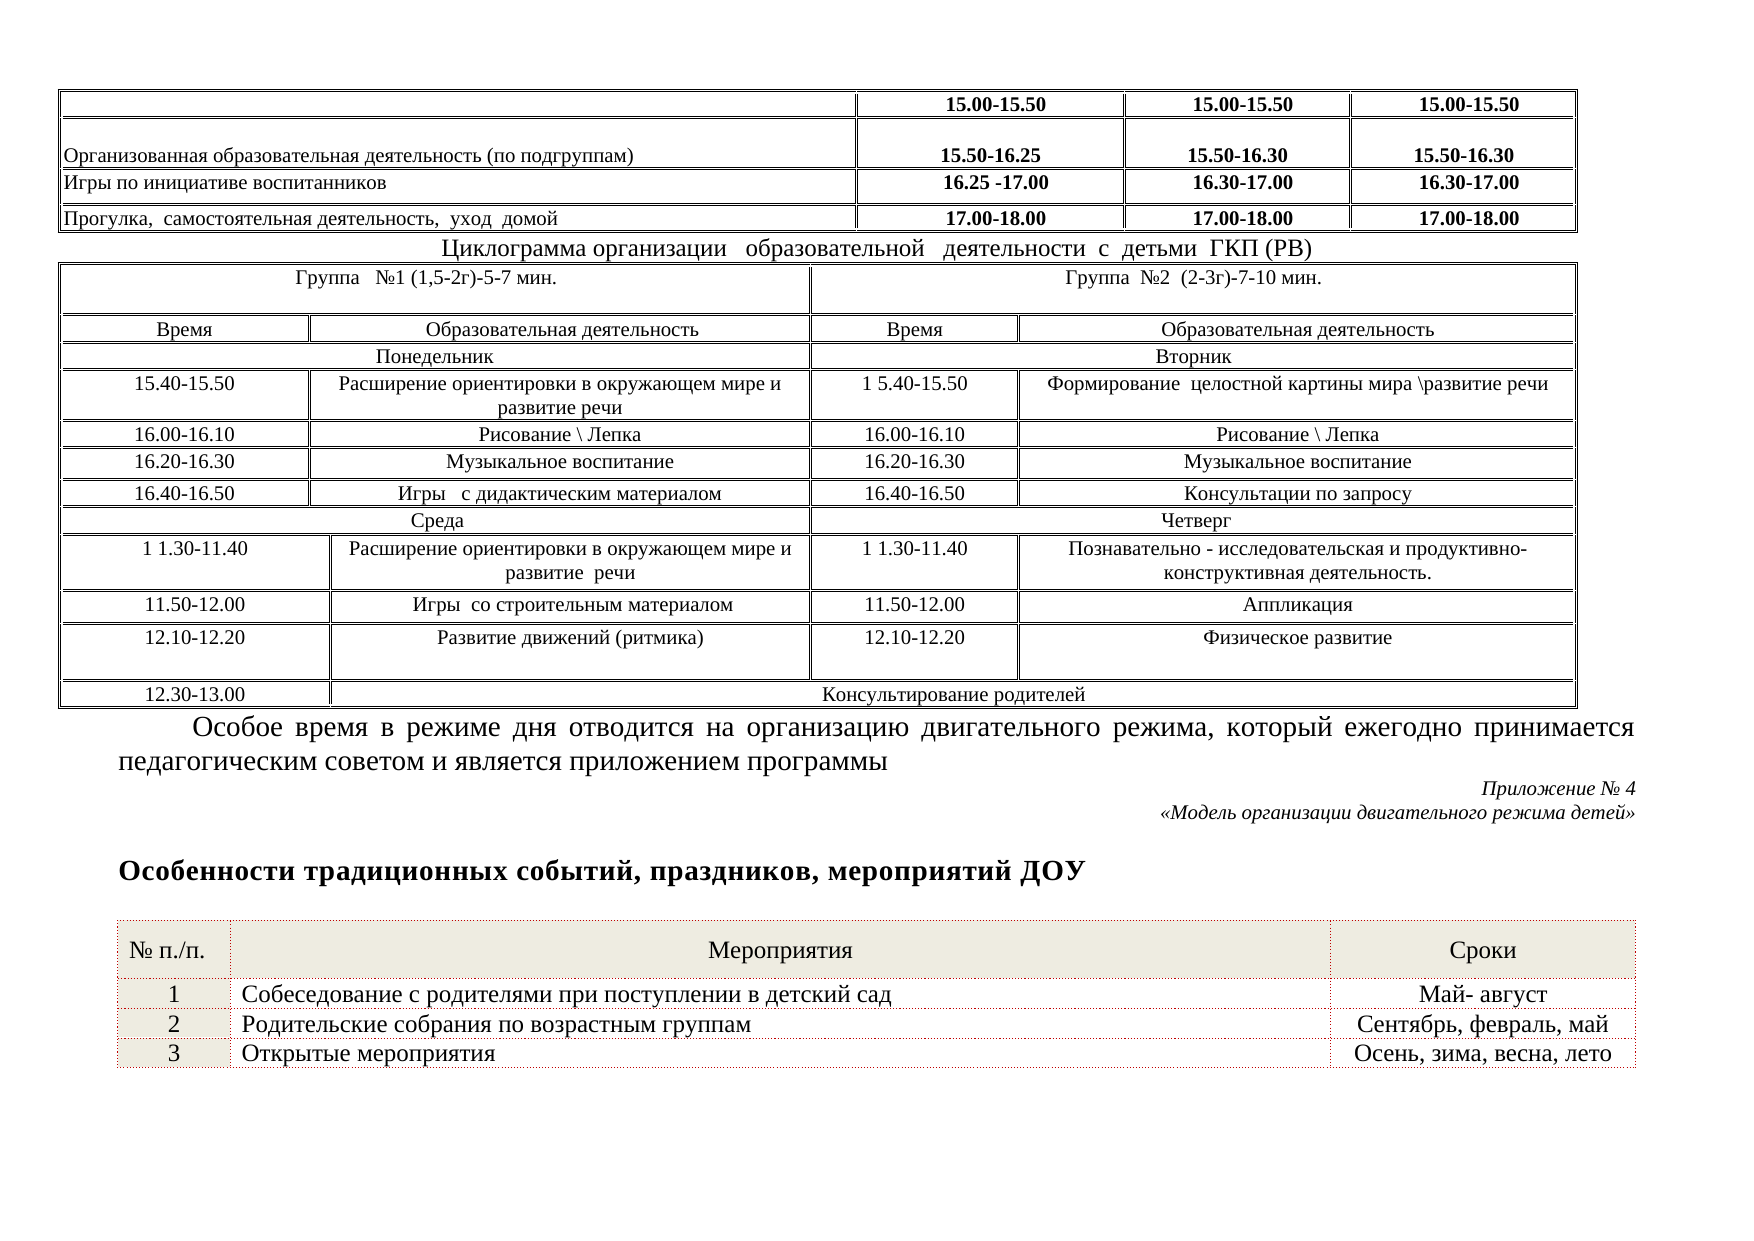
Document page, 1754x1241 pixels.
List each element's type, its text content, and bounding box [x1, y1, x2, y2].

table_cell 16.30-17.00 [1126, 170, 1349, 203]
table_cell Игры со строительным материалом [332, 592, 809, 622]
table_cell 16.00-16.10 [59, 419, 309, 446]
table_cell Осень, зима, весна, лето [1331, 1038, 1635, 1067]
table_cell Формирование целостной картины мира \развитие речи [1020, 368, 1575, 419]
table_cell Музыкальное воспитание [1019, 446, 1577, 478]
table_cell Сентябрь, февраль, май [1331, 1008, 1635, 1037]
table_cell Консультирование родителей [330, 679, 1575, 706]
table_cell 3 [118, 1038, 230, 1067]
table_cell 16.20-16.30 [59, 446, 309, 478]
table_cell Физическое развитие [1019, 622, 1577, 679]
table_cell Май- август [1331, 978, 1635, 1008]
table_cell 16.40-16.50 [812, 481, 1017, 505]
table_cell 17.00-18.00 [1124, 203, 1351, 230]
table_header № п./п. [118, 920, 230, 978]
table_cell 12.30-13.00 [61, 679, 330, 706]
table_cell 16.30-17.00 [1351, 167, 1577, 203]
table_cell Образовательная деятельность [311, 316, 809, 341]
table_cell 16.00-16.10 [812, 422, 1017, 446]
table_cell 1 5.40-15.50 [812, 371, 1017, 419]
table_cell 16.20-16.30 [812, 449, 1017, 478]
table_cell 1 1.30-11.40 [61, 533, 329, 589]
table_cell 12.10-12.20 [59, 622, 330, 679]
table_cell Расширение ориентировки в окружающем мире и развитие речи [311, 371, 809, 419]
text Приложение № 4 [118, 776, 1636, 800]
table_cell 15.50-16.30 [1126, 119, 1349, 167]
table_cell Познавательно - исследовательская и продуктивно-конструктивная деятельность. [1020, 533, 1575, 589]
table_cell Собеседование с родителями при поступлении в детский сад [230, 978, 1331, 1008]
table_cell Четверг [810, 505, 1577, 532]
table_cell 15.40-15.50 [61, 368, 308, 419]
table_cell 15.00-15.50 [1351, 92, 1575, 116]
table_cell Время [59, 313, 309, 341]
table_cell Образовательная деятельность [1019, 313, 1577, 341]
table_cell 11.50-12.00 [59, 589, 330, 622]
table_header Группа №1 (1,5-2г)-5-7 мин. [61, 265, 810, 313]
table_cell Игры с дидактическим материалом [311, 481, 809, 505]
text Особое время в режиме дня отводится на организацию двигательного режима, который ежегодно принимается педагогическим советом и является приложением программы [118, 709, 1636, 776]
table_cell Родительские собрания по возрастным группам [230, 1008, 1331, 1037]
table_cell Развитие движений (ритмика) [332, 625, 809, 679]
table_cell 16.25 -17.00 [858, 170, 1123, 203]
table_cell 1 [118, 978, 230, 1008]
table_cell 17.00-18.00 [1351, 203, 1577, 230]
table_cell Музыкальное воспитание [311, 449, 809, 478]
table_cell 2 [118, 1008, 230, 1037]
table_header Группа №2 (2-3г)-7-10 мин. [810, 265, 1575, 313]
table_cell 15.00-15.50 [1124, 90, 1351, 116]
table_cell Аппликация [1019, 589, 1577, 622]
table_cell Вторник [812, 341, 1575, 368]
table_cell Рисование \ Лепка [311, 422, 809, 446]
text Циклограмма организации образовательной деятельности с детьми ГКП (РВ) [118, 233, 1636, 262]
text «Модель организации двигательного режима детей» [118, 800, 1636, 824]
table_cell 16.40-16.50 [59, 478, 309, 505]
text Особенности традиционных событий, праздников, мероприятий ДОУ [118, 853, 1636, 887]
table_cell Игры по инициативе воспитанников [59, 167, 857, 203]
table_cell Среда [59, 505, 810, 532]
table_cell Расширение ориентировки в окружающем мире и развитие речи [332, 536, 809, 589]
table_cell 1 1.30-11.40 [812, 536, 1017, 589]
table_cell 15.50-16.25 [858, 119, 1123, 167]
table_cell 11.50-12.00 [812, 592, 1017, 622]
table_cell 15.50-16.30 [1352, 116, 1575, 167]
table_cell 15.00-15.50 [857, 92, 1124, 116]
table_cell 17.00-18.00 [857, 206, 1124, 230]
table_header Мероприятия [230, 920, 1331, 978]
table_cell Рисование \ Лепка [1019, 419, 1577, 446]
table_cell Понедельник [61, 341, 809, 368]
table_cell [61, 90, 857, 116]
table_cell Открытые мероприятия [230, 1038, 1331, 1067]
table_cell Прогулка, самостоятельная деятельность, уход домой [59, 203, 857, 230]
table_header Сроки [1331, 920, 1635, 978]
table_cell 12.10-12.20 [812, 625, 1017, 679]
table_cell Организованная образовательная деятельность (по подгруппам) [61, 116, 855, 167]
table_cell Консультации по запросу [1019, 478, 1577, 505]
table_cell Время [812, 316, 1017, 341]
